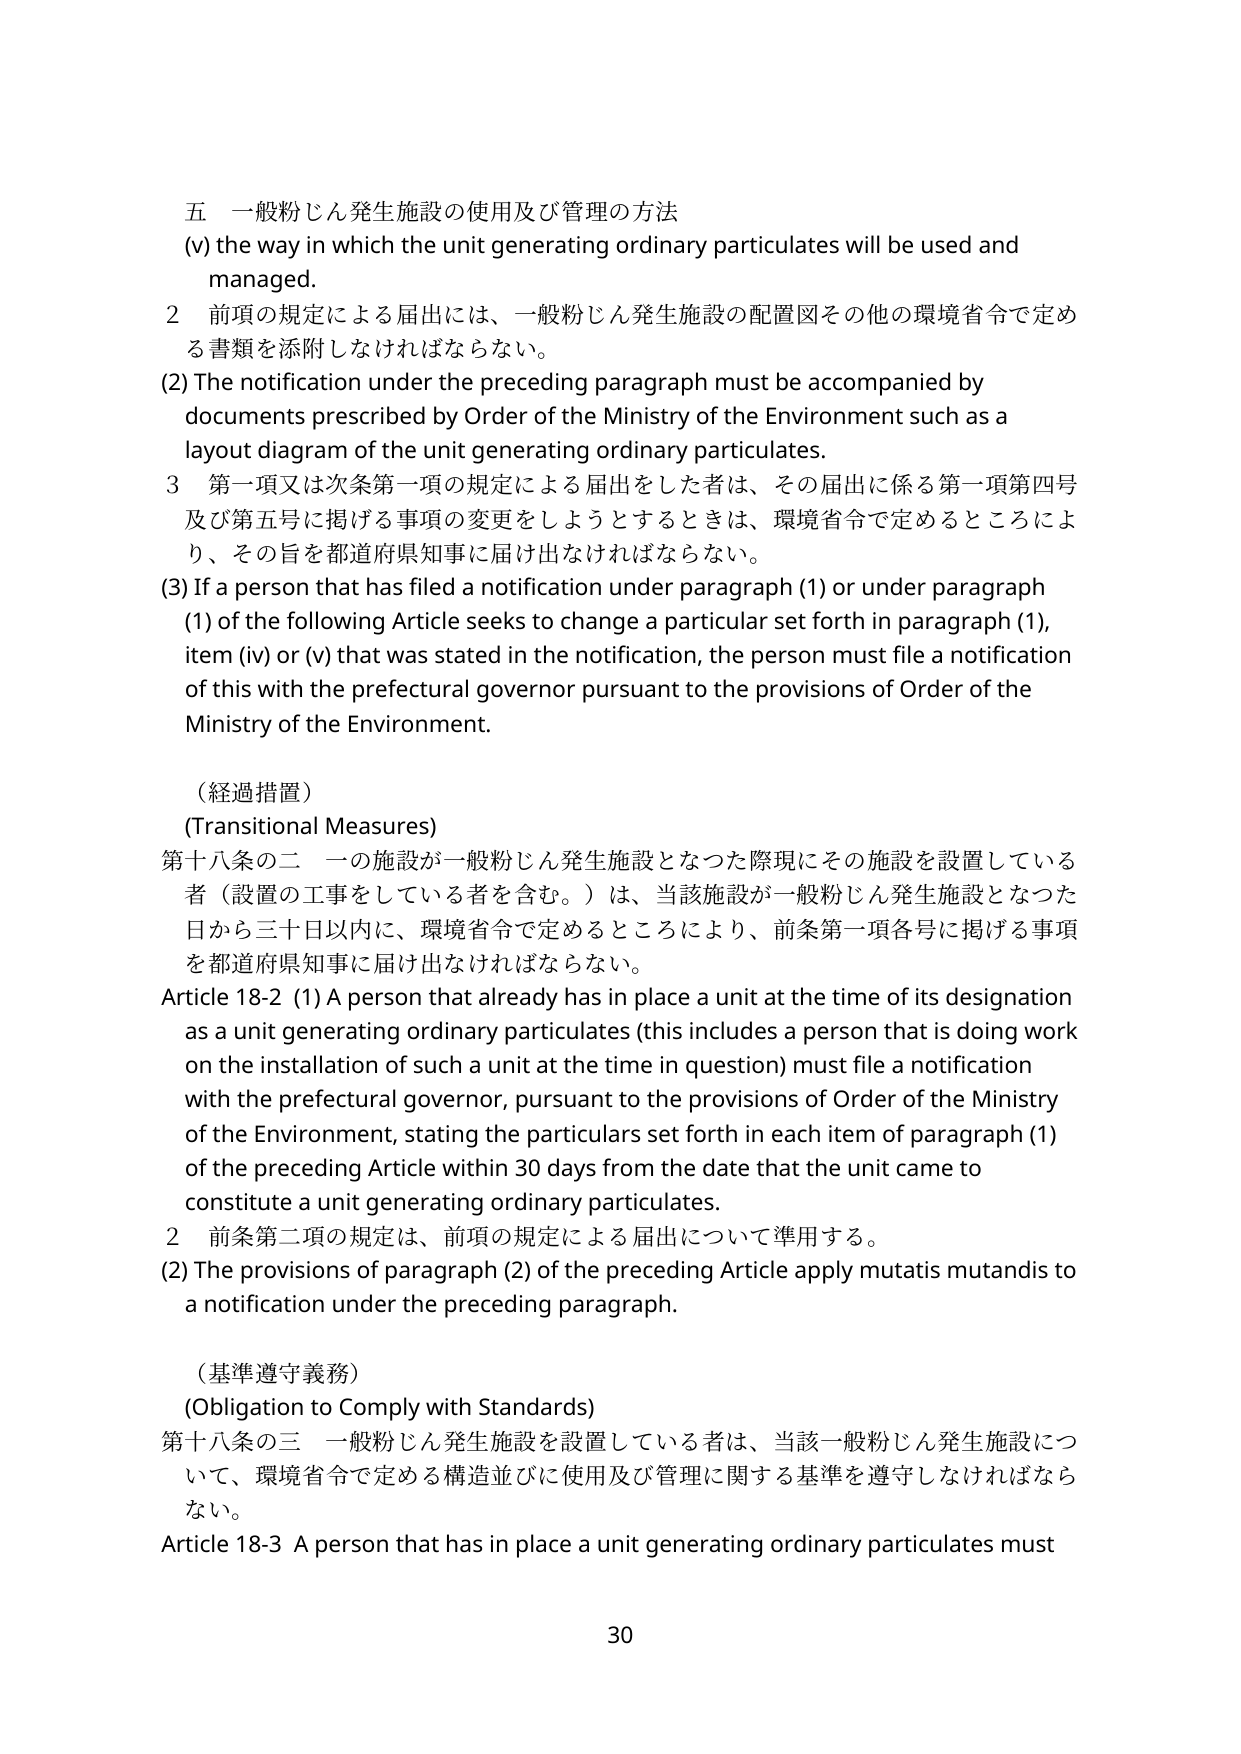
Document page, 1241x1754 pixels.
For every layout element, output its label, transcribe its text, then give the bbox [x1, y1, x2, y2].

text (Obligation to Comply with Standards) [184, 1389, 1079, 1424]
text (Transitional Measures) [184, 809, 1079, 843]
text Article 18-2 (1) A person that already has in place a unit at the time of its designation as a unit generating ordinary particulates (this includes a person that is doing work on the installation of such a unit at the time in question) must file a notification with the prefectural governor, pursuant to the provisions of Order of the Ministry of the Environment, stating the particulars set forth in each item of paragraph (1) of the preceding Article within 30 days from the date that the unit came to constitute a unit generating ordinary particulates. [161, 979, 1079, 1219]
text (2) The notification under the preceding paragraph must be accompanied by documents prescribed by Order of the Ministry of the Environment such as a layout diagram of the unit generating ordinary particulates. [161, 364, 1079, 467]
text ３ 第一項又は次条第一項の規定による届出をした者は、その届出に係る第一項第四号及び第五号に掲げる事項の変更をしようとするときは、環境省令で定めるところにより、その旨を都道府県知事に届け出なければならない。 [161, 467, 1079, 569]
text （基準遵守義務） [184, 1355, 1079, 1389]
text （経過措置） [184, 774, 1079, 809]
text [161, 1526, 1079, 1560]
text ２ 前条第二項の規定は、前項の規定による届出について準用する。 [161, 1219, 1079, 1253]
text (2) The provisions of paragraph (2) of the preceding Article apply mutatis mutandis to a notification under the preceding paragraph. [161, 1253, 1079, 1321]
text 第十八条の二 一の施設が一般粉じん発生施設となつた際現にその施設を設置している者（設置の工事をしている者を含む。）は、当該施設が一般粉じん発生施設となつた日から三十日以内に、環境省令で定めるところにより、前条第一項各号に掲げる事項を都道府県知事に届け出なければならない。 [161, 843, 1079, 979]
text (3) If a person that has filed a notification under paragraph (1) or under paragraph (1) of the following Article seeks to change a particular set forth in paragraph (1), item (iv) or (v) that was stated in the notification, the person must file a notification of this with the prefectural governor pursuant to the provisions of Order of the Ministry of the Environment. [161, 569, 1079, 740]
text (v) the way in which the unit generating ordinary particulates will be used and managed. [184, 228, 1079, 296]
text 第十八条の三 一般粉じん発生施設を設置している者は、当該一般粉じん発生施設について、環境省令で定める構造並びに使用及び管理に関する基準を遵守しなければならない。 [161, 1424, 1079, 1526]
text 五 一般粉じん発生施設の使用及び管理の方法 [184, 194, 1079, 228]
text ２ 前項の規定による届出には、一般粉じん発生施設の配置図その他の環境省令で定める書類を添附しなければならない。 [161, 296, 1079, 364]
